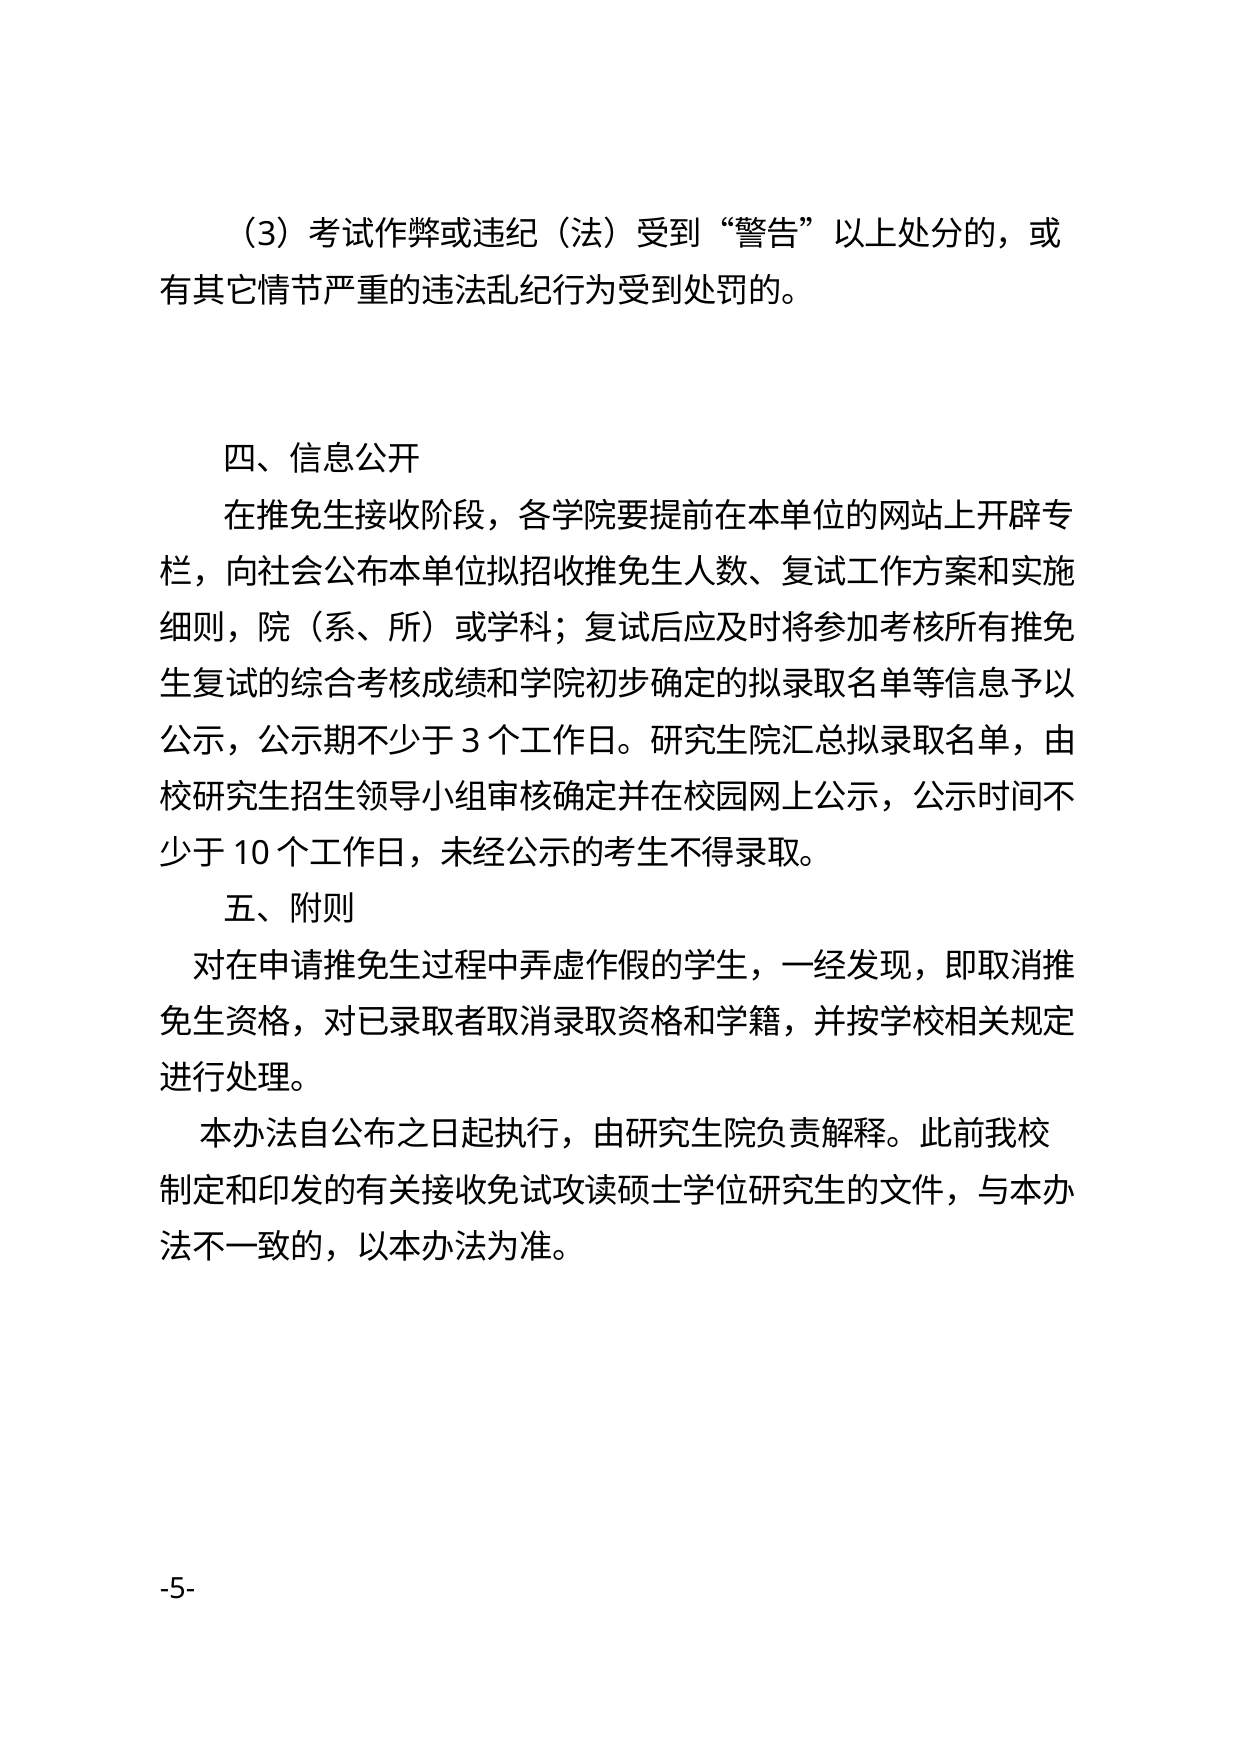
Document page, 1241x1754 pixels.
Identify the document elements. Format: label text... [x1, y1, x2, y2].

text 四、信息公开 [159, 426, 1081, 482]
text 本办法自公布之日起执行，由研究生院负责解释。此前我校制定和印发的有关接收免试攻读硕士学位研究生的文件，与本办法不一致的，以本办法为准。 [159, 1101, 1081, 1269]
text 五、附则 [159, 876, 1081, 932]
text （3）考试作弊或违纪（法）受到“警告”以上处分的，或有其它情节严重的违法乱纪行为受到处罚的。 [159, 201, 1081, 313]
text 对在申请推免生过程中弄虚作假的学生，一经发现，即取消推免生资格，对已录取者取消录取资格和学籍，并按学校相关规定进行处理。 [159, 932, 1081, 1101]
text 在推免生接收阶段，各学院要提前在本单位的网站上开辟专栏，向社会公布本单位拟招收推免生人数、复试工作方案和实施细则，院（系、所）或学科；复试后应及时将参加考核所有推免生复试的综合考核成绩和学院初步确定的拟录取名单等信息予以公示，公示期不少于3个工作日。研究生院汇总拟录取名单，由校研究生招生领导小组审核确定并在校园网上公示，公示时间不少于10个工作日，未经公示的考生不得录取。 [159, 482, 1081, 876]
